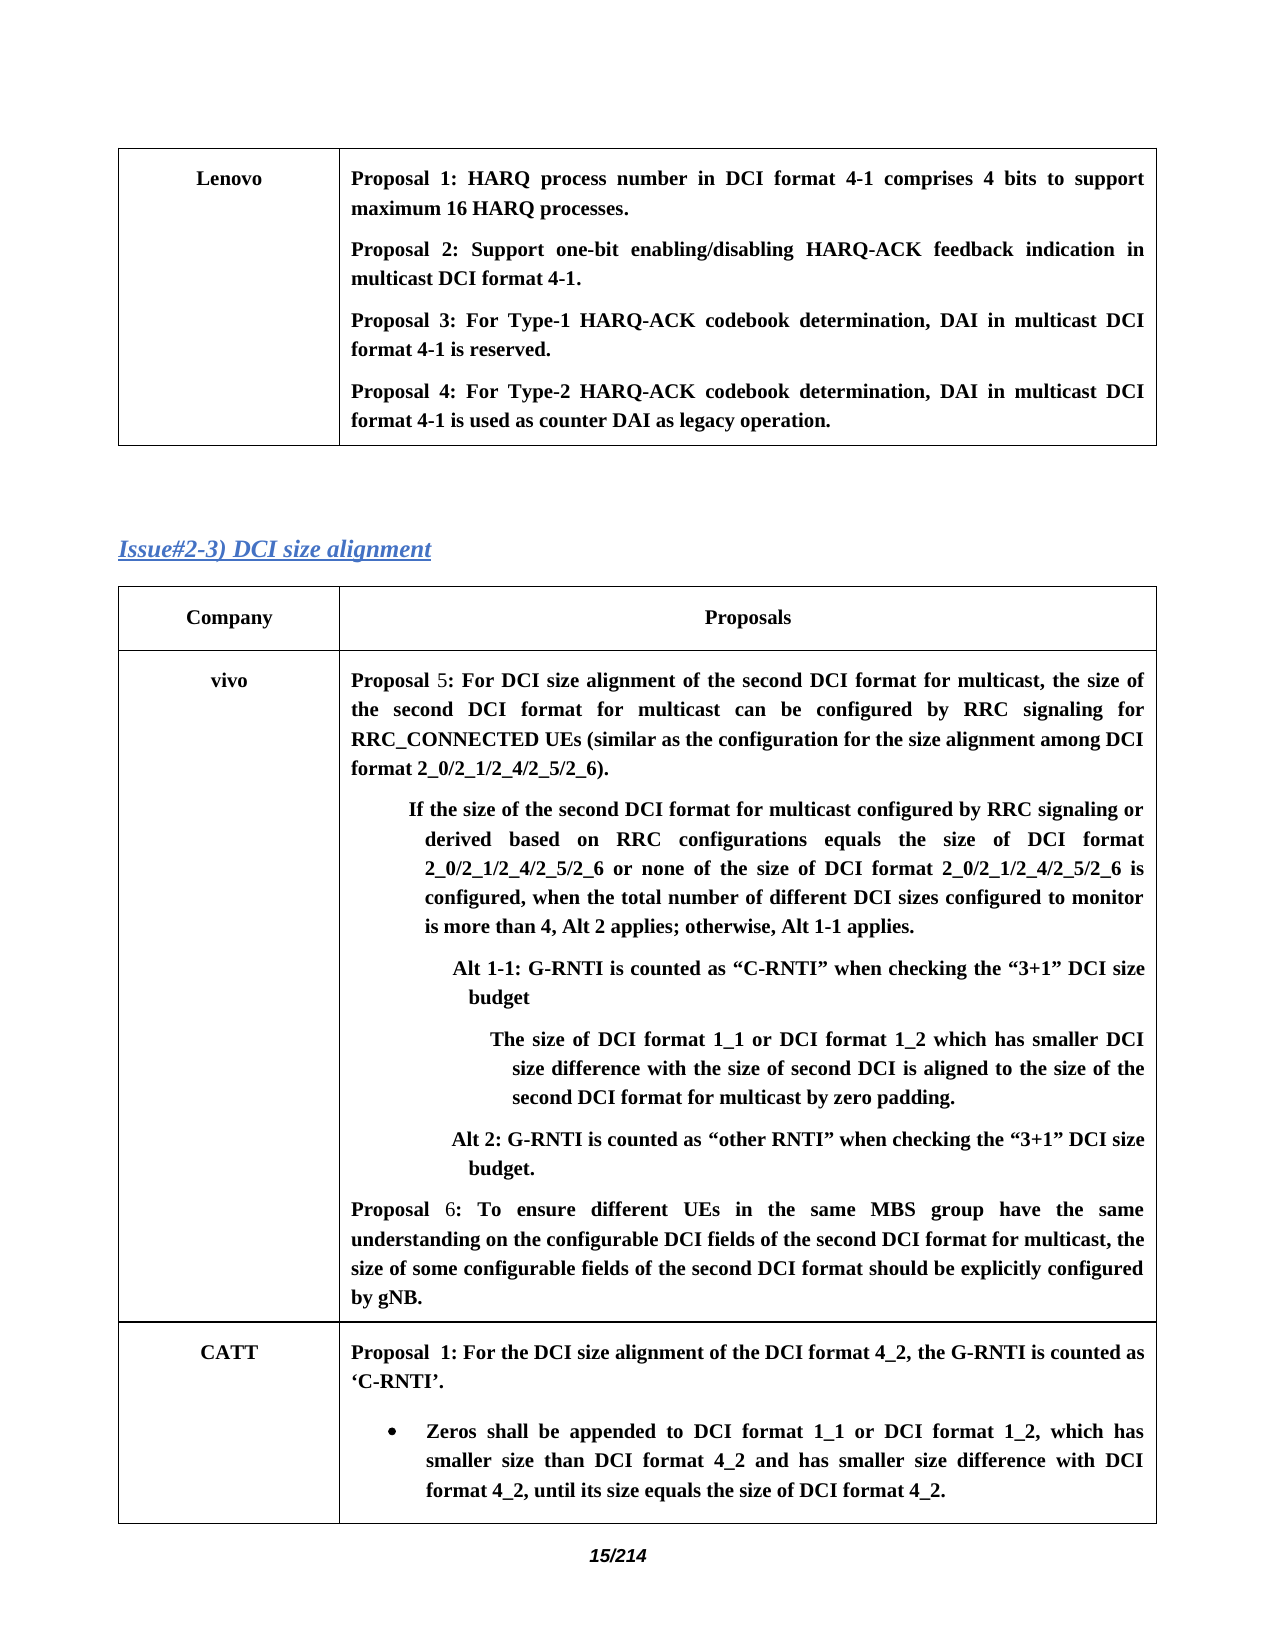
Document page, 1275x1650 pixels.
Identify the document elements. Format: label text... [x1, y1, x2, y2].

table_cell Proposal 1: HARQ process number in DCI format 4-1 comprises 4 bits to support maximum 16 HARQ processes. Proposal 2: Support one-bit enabling/disabling HARQ-ACK feedback indication in multicast DCI format 4-1. Proposal 3: For Type-1 HARQ-ACK codebook determination, DAI in multicast DCI format 4-1 is reserved. Proposal 4: For Type-2 HARQ-ACK codebook determination, DAI in multicast DCI format 4-1 is used as counter DAI as legacy operation. [340, 149, 1156, 444]
table_header Proposals [340, 587, 1156, 649]
table_cell Lenovo [119, 149, 339, 444]
table_cell Proposal 1: For the DCI size alignment of the DCI format 4_2, the G-RNTI is counted as ‘C-RNTI’. Zeros shall be appended to DCI format 1_1 or DCI format 1_2, which has smaller size than DCI format 4_2 and has smaller size difference with DCI format 4_2, until its size equals the size of DCI format 4_2. [340, 1323, 1156, 1522]
table_cell CATT [119, 1323, 339, 1522]
subtitle Issue#2-3) DCI size alignment [118, 534, 1157, 563]
table_header Company [119, 587, 339, 649]
table_cell Proposal 7: For DCI size alignment of the second DCI format for multicast, the size of the second DCI format for multicast can be configured by RRC signaling for RRC_CONNECTED UEs (similar as the configuration for the size alignment among DCI format 2_0/2_1/2_4/2_5/2_6).  If the size of the second DCI format for multicast configured by RRC signaling or derived based on RRC configurations equals the size of DCI format 2_0/2_1/2_4/2_5/2_6 or none of the size of DCI format 2_0/2_1/2_4/2_5/2_6 is configured, when the total number of different DCI sizes configured to monitor is more than 4, Alt 2 applies; otherwise, Alt 1-1 applies.  Alt 1-1: G-RNTI is counted as “C-RNTI” when checking the “3+1” DCI size budget  The size of DCI format 1_1 or DCI format 1_2 which has smaller DCI size difference with the size of second DCI is aligned to the size of the second DCI format for multicast by zero padding.  Alt 2: G-RNTI is counted as “other RNTI” when checking the “3+1” DCI size budget. Proposal 8: To ensure different UEs in the same MBS group have the same understanding on the configurable DCI fields of the second DCI format for multicast, the size of some configurable fields of the second DCI format should be explicitly configured by gNB. [340, 651, 1156, 1321]
table_cell vivo [119, 651, 339, 1321]
